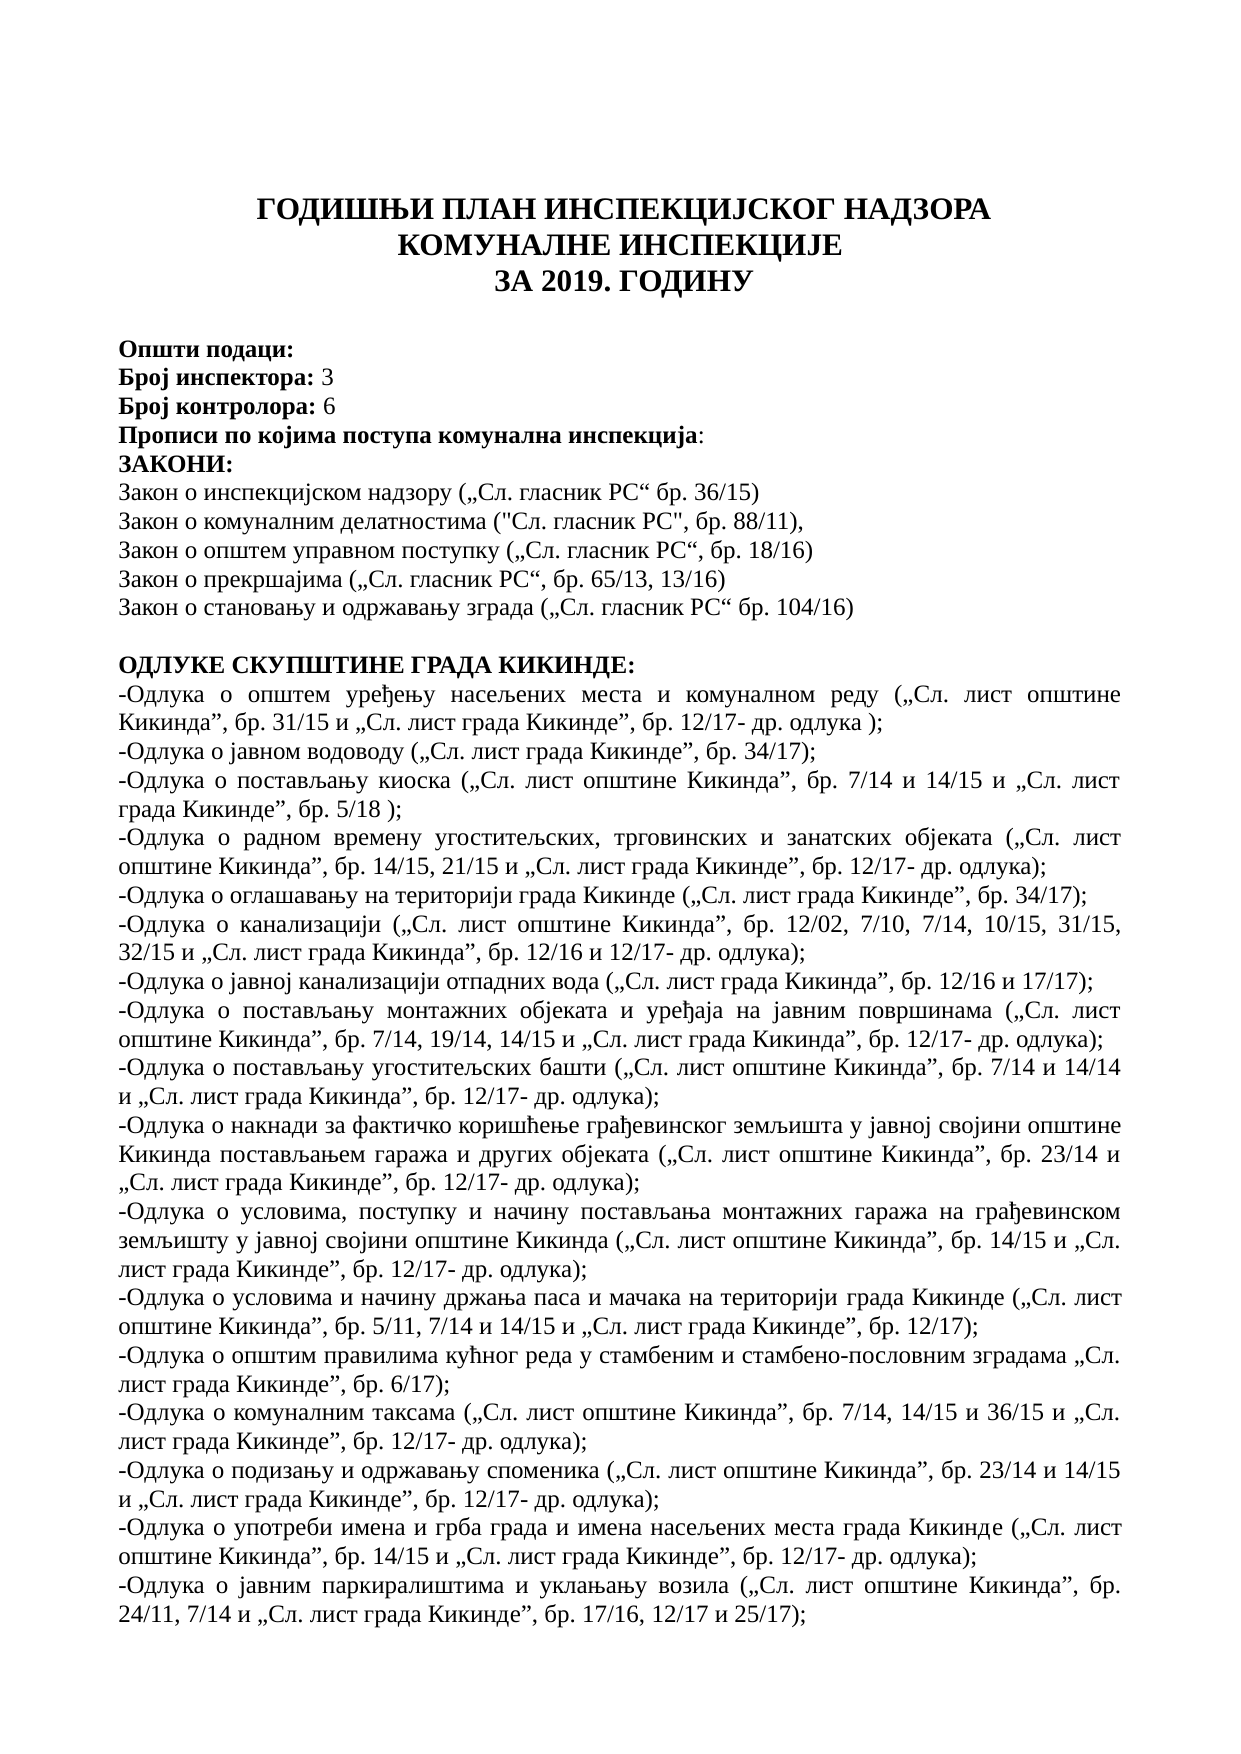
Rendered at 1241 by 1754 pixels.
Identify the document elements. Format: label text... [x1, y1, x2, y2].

text Општи подаци: [118, 334, 1122, 362]
list -Одлука о јавним паркиралиштима и уклањању возила („Сл. лист општине Кикинда”, бр. 24/11, 7/14 и „Сл. лист града Кикинде”, бр. 17/16, 12/17 и 25/17); [118, 1570, 1122, 1627]
text Број контролора: 6 [118, 391, 1122, 420]
list -Одлука о условима, поступку и начину постављања монтажних гаража на грађевинском земљишту у јавној својини општине Кикинда („Сл. лист општине Кикинда”, бр. 14/15 и „Сл. лист града Кикиндe”, бр. 12/17- др. одлука); [118, 1196, 1122, 1282]
text Прописи по којима поступа комунална инспекција: [118, 420, 1122, 449]
list -Одлука о комуналним таксама („Сл. лист општине Кикинда”, бр. 7/14, 14/15 и 36/15 и „Сл. лист града Кикинде”, бр. 12/17- др. одлука); [118, 1397, 1122, 1455]
list -Одлука о општим правилима кућног реда у стамбеним и стамбено-пословним зградама „Сл. лист града Кикинде”, бр. 6/17); [118, 1340, 1122, 1397]
list -Одлука о постављању угоститељских башти („Сл. лист општине Кикинда”, бр. 7/14 и 14/14 и „Сл. лист града Кикинда”, бр. 12/17- др. одлука); [118, 1052, 1122, 1110]
list -Одлука о јавном водоводу („Сл. лист града Кикиндe”, бр. 34/17); [118, 736, 1122, 765]
list -Одлука о употреби имена и грба града и имена насељених места града Кикинде („Сл. лист општине Кикинда”, бр. 14/15 и „Сл. лист града Кикинде”, бр. 12/17- др. одлука); [118, 1512, 1122, 1570]
text ЗАКОНИ: [118, 449, 1122, 477]
text Закон о инспекцијском надзору („Сл. гласник РС“ бр. 36/15) [118, 477, 1122, 506]
list -Одлука о постављању монтажних објеката и уређаја на јавним површинама („Сл. лист општине Кикинда”, бр. 7/14, 19/14, 14/15 и „Сл. лист града Кикинда”, бр. 12/17- др. одлука); [118, 995, 1122, 1052]
list -Одлука о условима и начину држања паса и мачака на територији града Кикинде („Сл. лист општине Кикинда”, бр. 5/11, 7/14 и 14/15 и „Сл. лист града Кикинде”, бр. 12/17); [118, 1282, 1122, 1340]
text ЗА 2019. ГОДИНУ [118, 262, 1122, 298]
text Закон о становању и одржавању зграда („Сл. гласник РС“ бр. 104/16) [118, 592, 1122, 621]
list -Одлука о накнади за фактичко коришћење грађевинског земљишта у јавној својини општине Кикинда постављањем гаража и других објеката („Сл. лист општине Кикинда”, бр. 23/14 и „Сл. лист града Кикиндe”, бр. 12/17- др. одлука); [118, 1110, 1122, 1196]
list -Одлука о општем уређењу насељених места и комуналном реду („Сл. лист општине Кикинда”, бр. 31/15 и „Сл. лист града Кикиндe”, бр. 12/17- др. одлука ); [118, 679, 1122, 736]
list -Одлука о постављању киоска („Сл. лист општине Кикинда”, бр. 7/14 и 14/15 и „Сл. лист града Кикиндe”, бр. 5/18 ); [118, 765, 1122, 822]
text ОДЛУКЕ СКУПШТИНЕ ГРАДА КИКИНДЕ: [118, 650, 1122, 679]
text Број инспектора: 3 [118, 362, 1122, 391]
list -Одлука о подизању и одржавању споменика („Сл. лист општине Кикинда”, бр. 23/14 и 14/15 и „Сл. лист града Кикинде”, бр. 12/17- др. одлука); [118, 1455, 1122, 1512]
list -Одлука о оглашавању на територији града Кикинде („Сл. лист града Кикинде”, бр. 34/17); [118, 880, 1122, 909]
text Закон о општем управном поступку („Сл. гласник РС“, бр. 18/16) [118, 535, 1122, 564]
list -Oдлука о канализацији („Сл. лист општине Кикинда”, бр. 12/02, 7/10, 7/14, 10/15, 31/15, 32/15 и „Сл. лист града Кикинда”, бр. 12/16 и 12/17- др. одлука); [118, 909, 1122, 966]
text КОМУНАЛНЕ ИНСПЕКЦИЈЕ [118, 226, 1122, 262]
list -Одлука о јавној канализацији отпадних вода („Сл. лист града Кикинда”, бр. 12/16 и 17/17); [118, 966, 1122, 995]
list -Одлука о радном времену угоститељских, трговинских и занатских објеката („Сл. лист општине Кикинда”, бр. 14/15, 21/15 и „Сл. лист града Кикиндe”, бр. 12/17- др. одлука); [118, 822, 1122, 880]
text ГОДИШЊИ ПЛАН ИНСПЕКЦИЈСКОГ НАДЗОРА [118, 190, 1122, 226]
text Закон о прекршајима („Сл. гласник РС“, бр. 65/13, 13/16) [118, 564, 1122, 592]
text Закон о комуналним делатностима ("Сл. гласник РС", бр. 88/11), [118, 506, 1122, 535]
